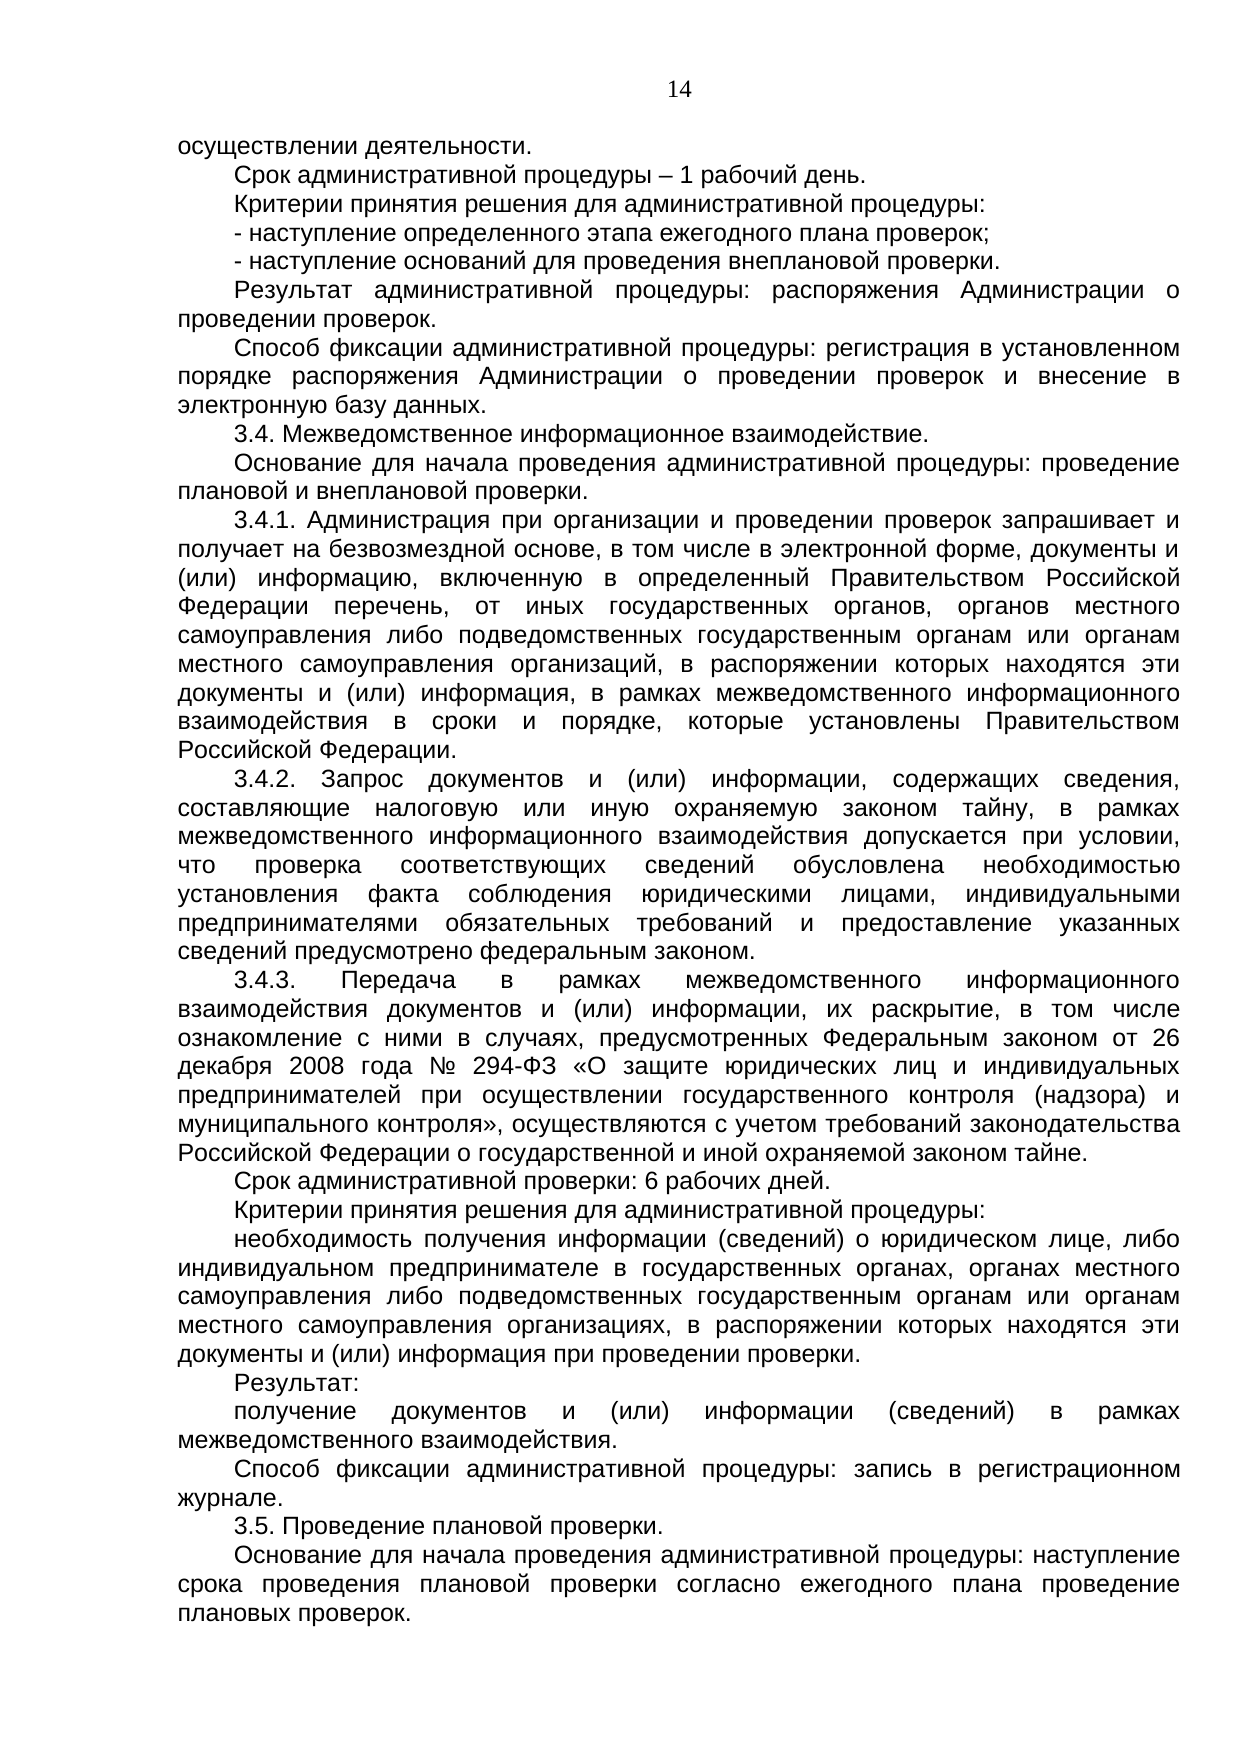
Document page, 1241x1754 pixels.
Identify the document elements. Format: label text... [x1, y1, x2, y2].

text Способ фиксации административной процедуры: регистрация в установленном порядке распоряжения Администрации о проведении проверок и внесение в электронную базу данных. [177, 332, 1181, 419]
text 3.5. Проведение плановой проверки. [177, 1511, 1181, 1540]
text получение документов и (или) информации (сведений) в рамках межведомственного взаимодействия. [177, 1396, 1181, 1454]
text Срок административной процедуры – 1 рабочий день. [177, 160, 1181, 189]
text Результат: [177, 1367, 1181, 1396]
text Способ фиксации административной процедуры: запись в регистрационном журнале. [177, 1454, 1181, 1511]
text Основание для начала проведения административной процедуры: проведение плановой и внеплановой проверки. [177, 447, 1181, 505]
text Критерии принятия решения для административной процедуры: [177, 1195, 1181, 1224]
text Критерии принятия решения для административной процедуры: [177, 189, 1181, 217]
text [177, 131, 1181, 160]
text 3.4.2. Запрос документов и (или) информации, содержащих сведения, составляющие налоговую или иную охраняемую законом тайну, в рамках межведомственного информационного взаимодействия допускается при условии, что проверка соответствующих сведений обусловлена необходимостью установления факта соблюдения юридическими лицами, индивидуальными предпринимателями обязательных требований и предоставление указанных сведений предусмотрено федеральным законом. [177, 764, 1181, 965]
text 3.4.3. Передача в рамках межведомственного информационного взаимодействия документов и (или) информации, их раскрытие, в том числе ознакомление с ними в случаях, предусмотренных Федеральным законом от 26 декабря 2008 года № 294-ФЗ «О защите юридических лиц и индивидуальных предпринимателей при осуществлении государственного контроля (надзора) и муниципального контроля», осуществляются с учетом требований законодательства Российской Федерации о государственной и иной охраняемой законом тайне. [177, 965, 1181, 1166]
text Срок административной проверки: 6 рабочих дней. [177, 1166, 1181, 1195]
text Результат административной процедуры: распоряжения Администрации о проведении проверок. [177, 275, 1181, 332]
text - наступление определенного этапа ежегодного плана проверок; [177, 217, 1181, 246]
text - наступление оснований для проведения внеплановой проверки. [177, 246, 1181, 275]
text 3.4.1. Администрация при организации и проведении проверок запрашивает и получает на безвозмездной основе, в том числе в электронной форме, документы и (или) информацию, включенную в определенный Правительством Российской Федерации перечень, от иных государственных органов, органов местного самоуправления либо подведомственных государственным органам или органам местного самоуправления организаций, в распоряжении которых находятся эти документы и (или) информация, в рамках межведомственного информационного взаимодействия в сроки и порядке, которые установлены Правительством Российской Федерации. [177, 505, 1181, 764]
text необходимость получения информации (сведений) о юридическом лице, либо индивидуальном предпринимателе в государственных органах, органах местного самоуправления либо подведомственных государственным органам или органам местного самоуправления организациях, в распоряжении которых находятся эти документы и (или) информация при проведении проверки. [177, 1224, 1181, 1367]
text 3.4. Межведомственное информационное взаимодействие. [177, 419, 1181, 447]
text Основание для начала проведения административной процедуры: наступление срока проведения плановой проверки согласно ежегодного плана проведение плановых проверок. [177, 1540, 1181, 1626]
